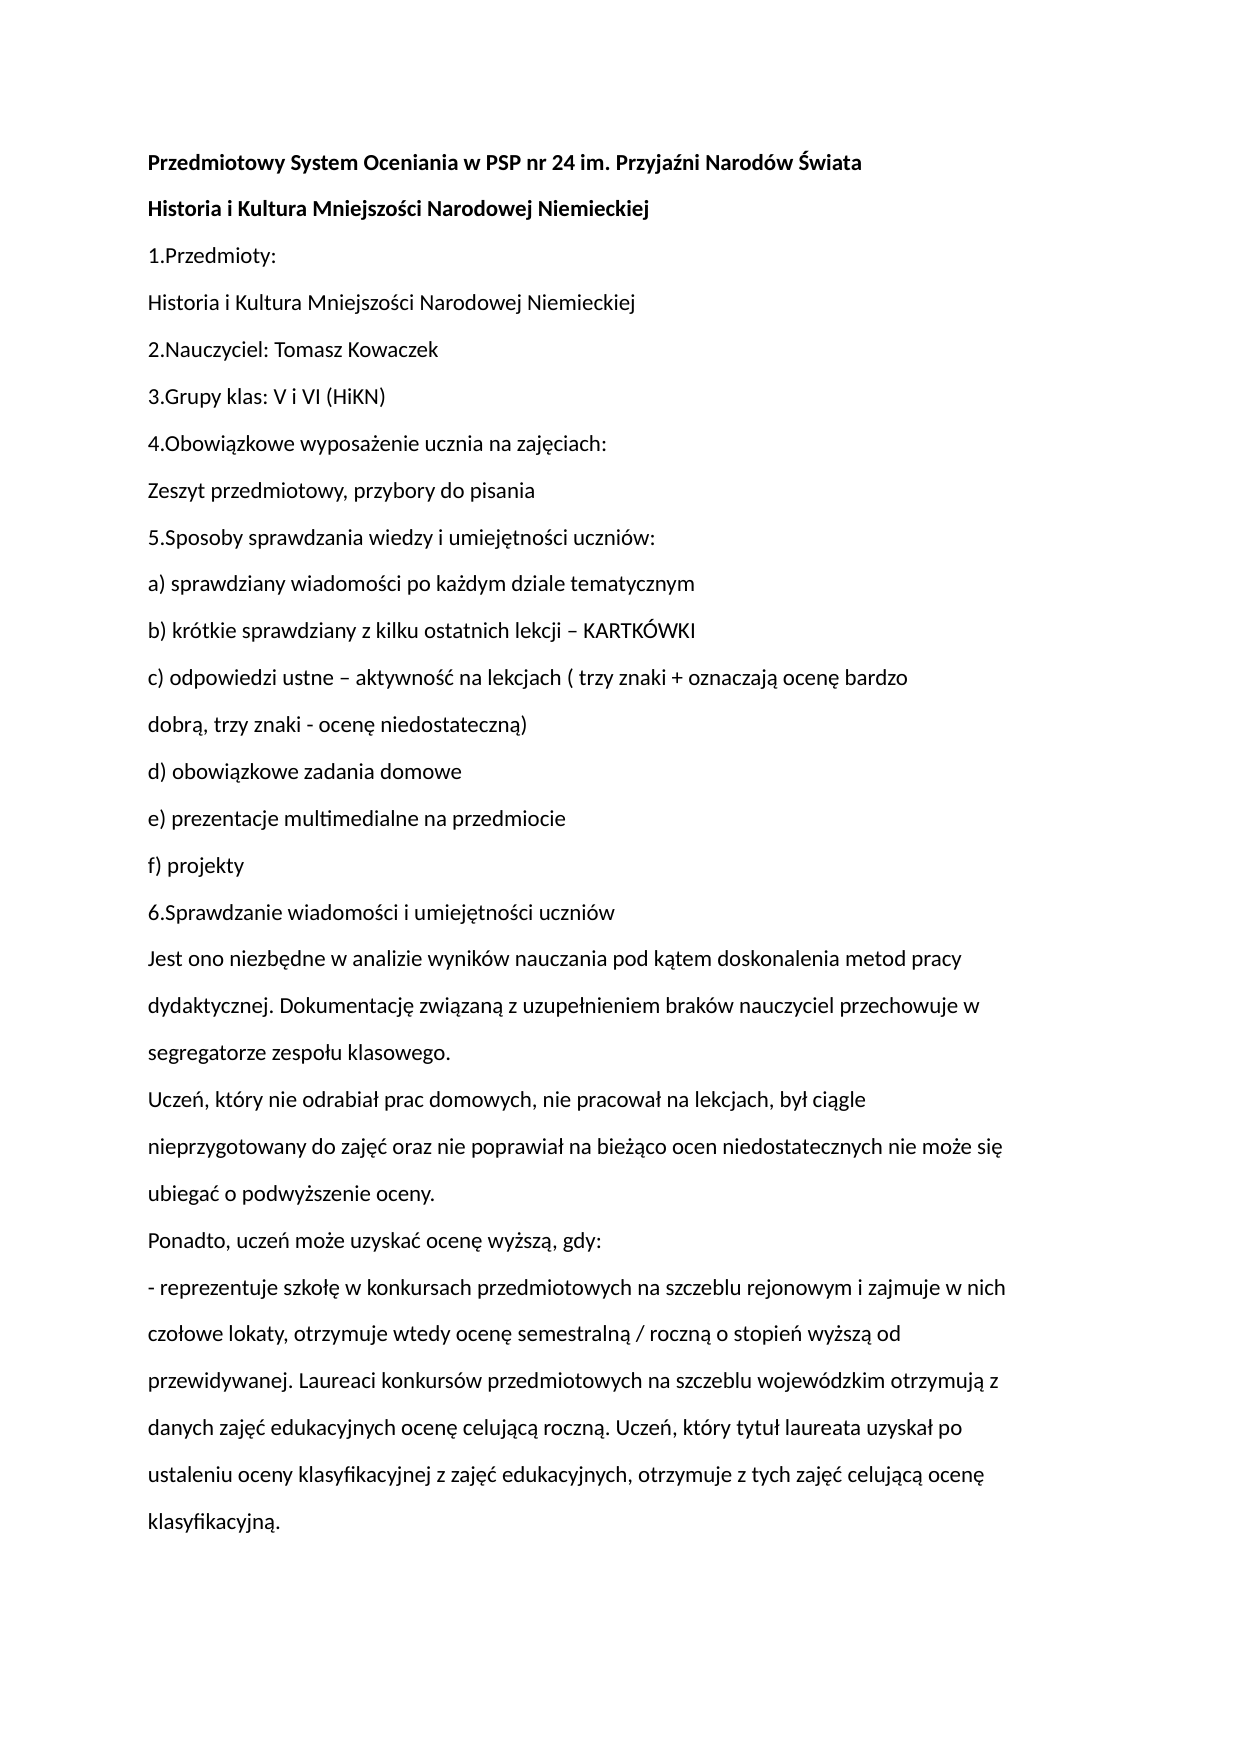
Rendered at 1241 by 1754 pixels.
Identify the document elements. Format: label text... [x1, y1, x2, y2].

text Zeszyt przedmiotowy, przybory do pisania [148, 476, 1093, 504]
text 1.Przedmioty: [148, 241, 1093, 269]
text Historia i Kultura Mniejszości Narodowej Niemieckiej [148, 288, 1093, 316]
text Jest ono niezbędne w analizie wyników nauczania pod kątem doskonalenia metod pracy [148, 944, 1093, 972]
text a) sprawdziany wiadomości po każdym dziale tematycznym [148, 569, 1093, 597]
text czołowe lokaty, otrzymuje wtedy ocenę semestralną / roczną o stopień wyższą od [148, 1319, 1093, 1347]
text 2.Nauczyciel: Tomasz Kowaczek [148, 335, 1093, 363]
text ustaleniu oceny klasyfikacyjnej z zajęć edukacyjnych, otrzymuje z tych zajęć celującą ocenę [148, 1460, 1093, 1488]
text b) krótkie sprawdziany z kilku ostatnich lekcji – KARTKÓWKI [148, 616, 1093, 644]
text Historia i Kultura Mniejszości Narodowej Niemieckiej [148, 194, 1093, 222]
text 4.Obowiązkowe wyposażenie ucznia na zajęciach: [148, 429, 1093, 457]
text c) odpowiedzi ustne – aktywność na lekcjach ( trzy znaki + oznaczają ocenę bardzo [148, 663, 1093, 691]
text 3.Grupy klas: V i VI (HiKN) [148, 382, 1093, 410]
text Ponadto, uczeń może uzyskać ocenę wyższą, gdy: [148, 1226, 1093, 1254]
text przewidywanej. Laureaci konkursów przedmiotowych na szczeblu wojewódzkim otrzymują z [148, 1366, 1093, 1394]
text klasyfikacyjną. [148, 1507, 1093, 1535]
text Uczeń, który nie odrabiał prac domowych, nie pracował na lekcjach, był ciągle [148, 1085, 1093, 1113]
text dobrą, trzy znaki - ocenę niedostateczną) [148, 710, 1093, 738]
text 6.Sprawdzanie wiadomości i umiejętności uczniów [148, 898, 1093, 926]
text d) obowiązkowe zadania domowe [148, 757, 1093, 785]
text nieprzygotowany do zajęć oraz nie poprawiał na bieżąco ocen niedostatecznych nie może się [148, 1132, 1093, 1160]
text Przedmiotowy System Oceniania w PSP nr 24 im. Przyjaźni Narodów Świata [148, 148, 1093, 176]
text segregatorze zespołu klasowego. [148, 1038, 1093, 1066]
text f) projekty [148, 851, 1093, 879]
text danych zajęć edukacyjnych ocenę celującą roczną. Uczeń, który tytuł laureata uzyskał po [148, 1413, 1093, 1441]
text dydaktycznej. Dokumentację związaną z uzupełnieniem braków nauczyciel przechowuje w [148, 991, 1093, 1019]
text e) prezentacje multimedialne na przedmiocie [148, 804, 1093, 832]
text 5.Sposoby sprawdzania wiedzy i umiejętności uczniów: [148, 523, 1093, 551]
text - reprezentuje szkołę w konkursach przedmiotowych na szczeblu rejonowym i zajmuje w nich [148, 1273, 1093, 1301]
text ubiegać o podwyższenie oceny. [148, 1179, 1093, 1207]
